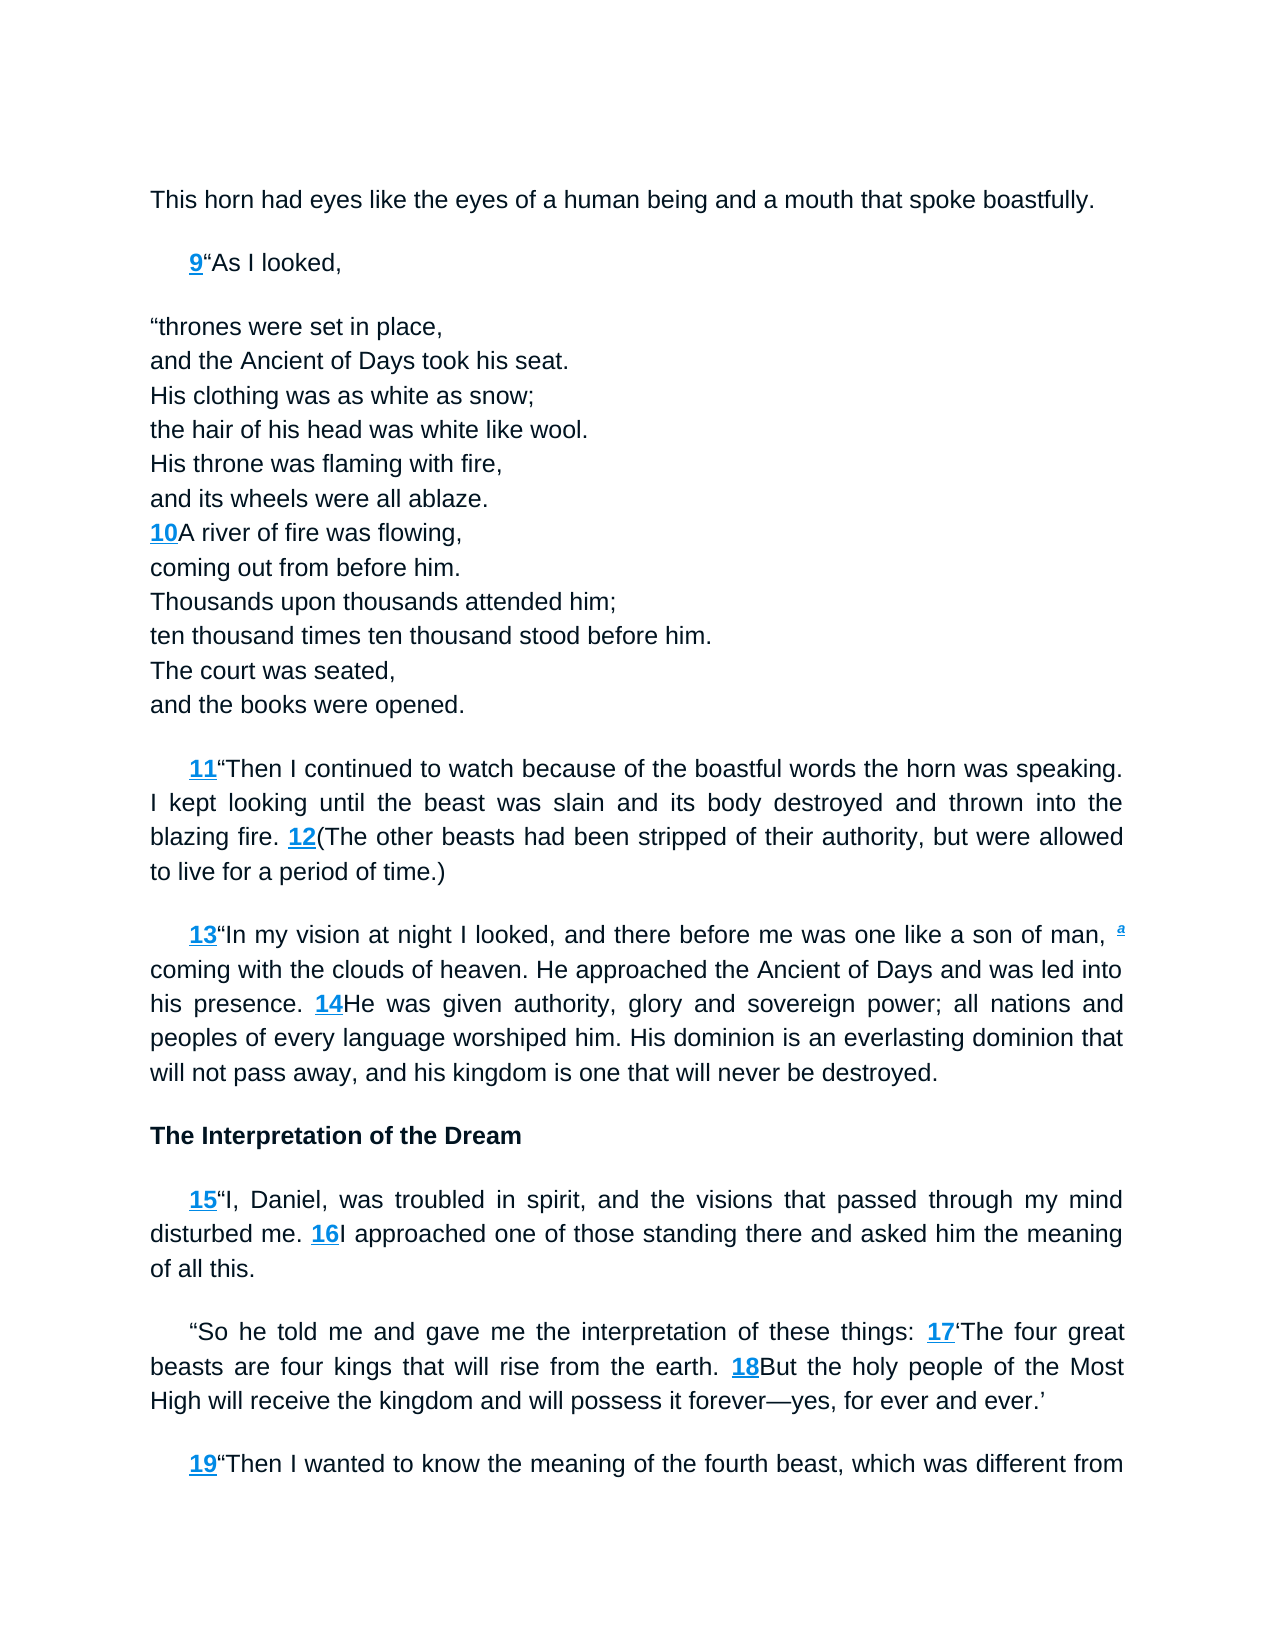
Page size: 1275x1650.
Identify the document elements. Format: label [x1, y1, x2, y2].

table_header [150, 150, 1125, 1478]
